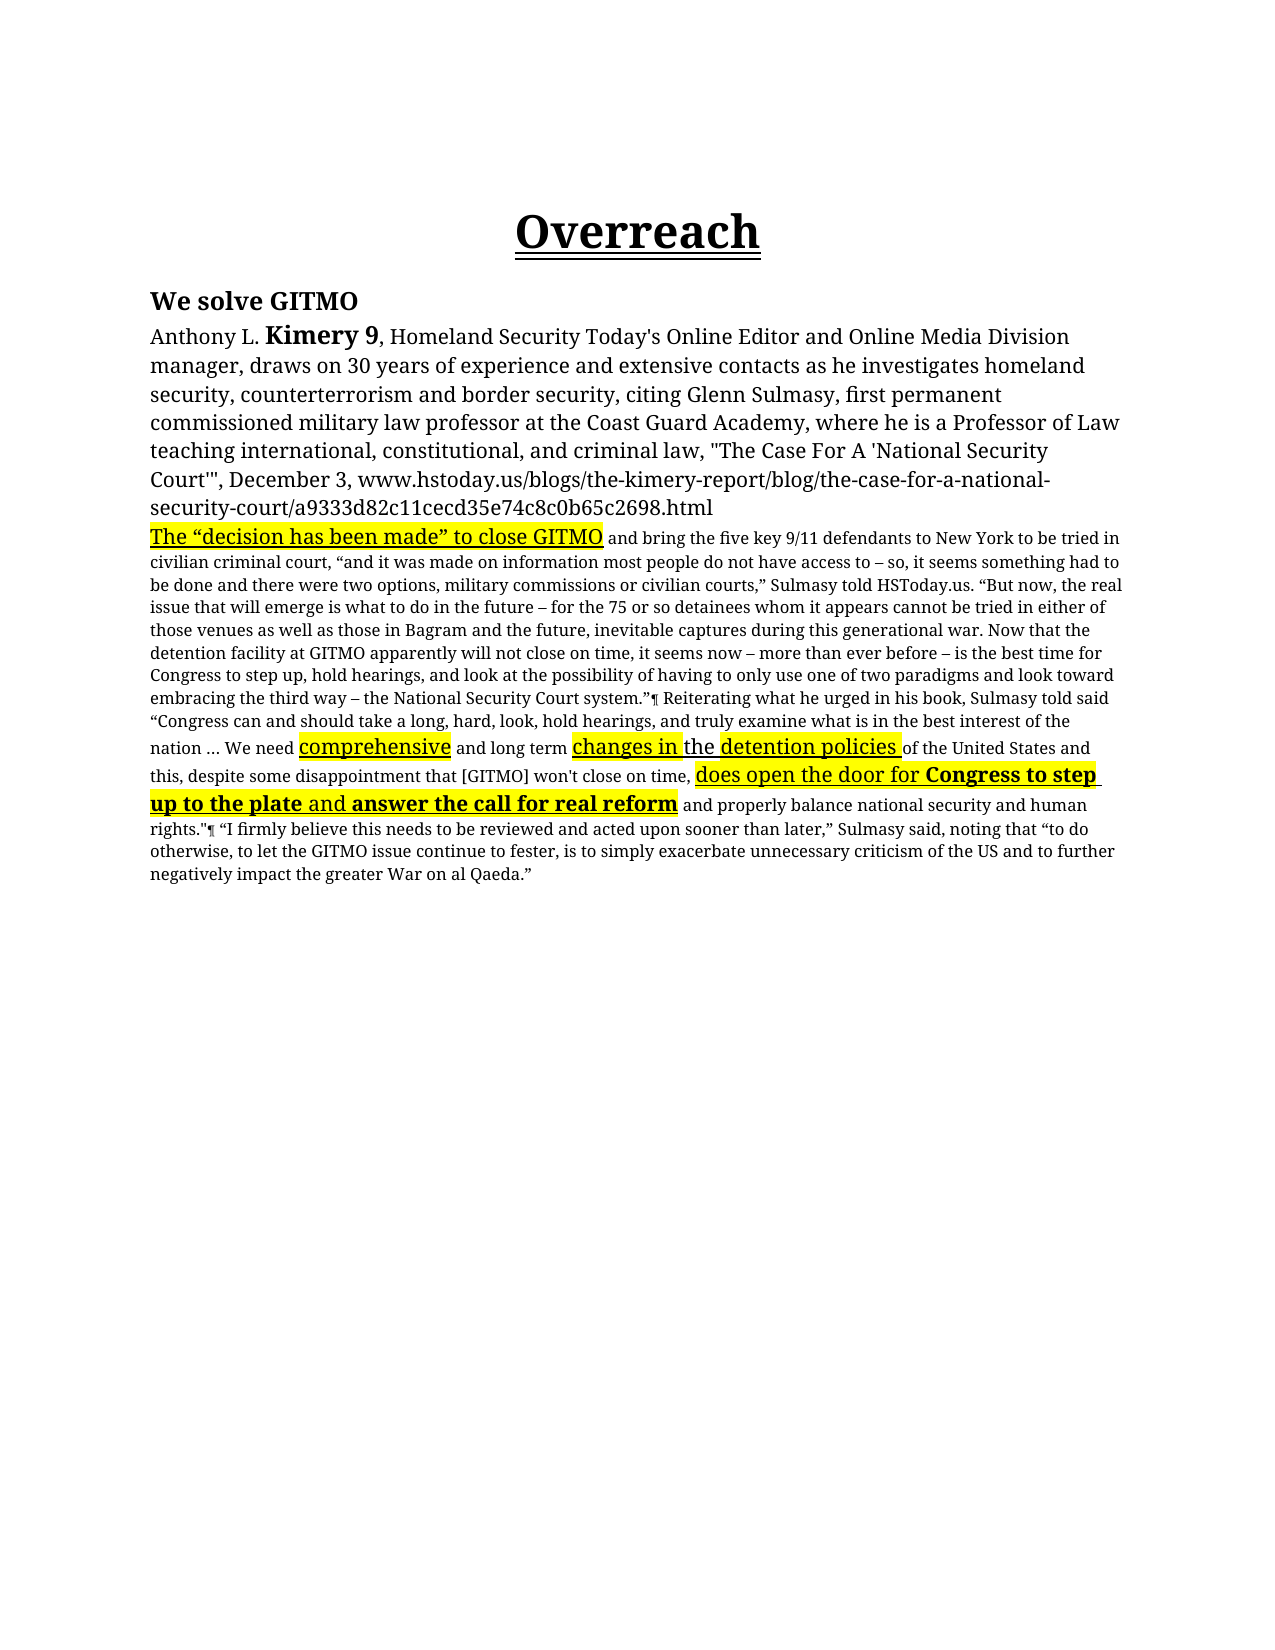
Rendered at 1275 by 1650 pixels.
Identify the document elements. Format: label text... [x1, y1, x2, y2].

text Anthony L. Kimery 9, Homeland Security Today's Online Editor and Online Media Division manager, draws on 30 years of experience and extensive contacts as he investigates homeland security, counterterrorism and border security, citing Glenn Sulmasy, first permanent commissioned military law professor at the Coast Guard Academy, where he is a Professor of Law teaching international, constitutional, and criminal law, "The Case For A 'National Security Court'", December 3, www.hstoday.us/blogs/the-kimery-report/blog/the-case-for-a-national-security-court/a9333d82c11cecd35e74c8c0b65c2698.html [150, 317, 1125, 522]
text We solve GITMO [150, 283, 1125, 317]
text Overreach [150, 200, 1125, 262]
text The “decision has been made” to close GITMO and bring the five key 9/11 defendants to New York to be tried in civilian criminal court, “and it was made on information most people do not have access to – so, it seems something had to be done and there were two options, military commissions or civilian courts,” Sulmasy told HSToday.us. “But now, the real issue that will emerge is what to do in the future – for the 75 or so detainees whom it appears cannot be tried in either of those venues as well as those in Bagram and the future, inevitable captures during this generational war. Now that the detention facility at GITMO apparently will not close on time, it seems now – more than ever before – is the best time for Congress to step up, hold hearings, and look at the possibility of having to only use one of two paradigms and look toward embracing the third way – the National Security Court system.”¶ Reiterating what he urged in his book, Sulmasy told said “Congress can and should take a long, hard, look, hold hearings, and truly examine what is in the best interest of the nation … We need comprehensive and long term changes in the detention policies of the United States and this, despite some disappointment that [GITMO] won't close on time, does open the door for Congress to step up to the plate and answer the call for real reform and properly balance national security and human rights."¶ “I firmly believe this needs to be reviewed and acted upon sooner than later,” Sulmasy said, noting that “to do otherwise, to let the GITMO issue continue to fester, is to simply exacerbate unnecessary criticism of the US and to further negatively impact the greater War on al Qaeda.” [150, 522, 1125, 886]
